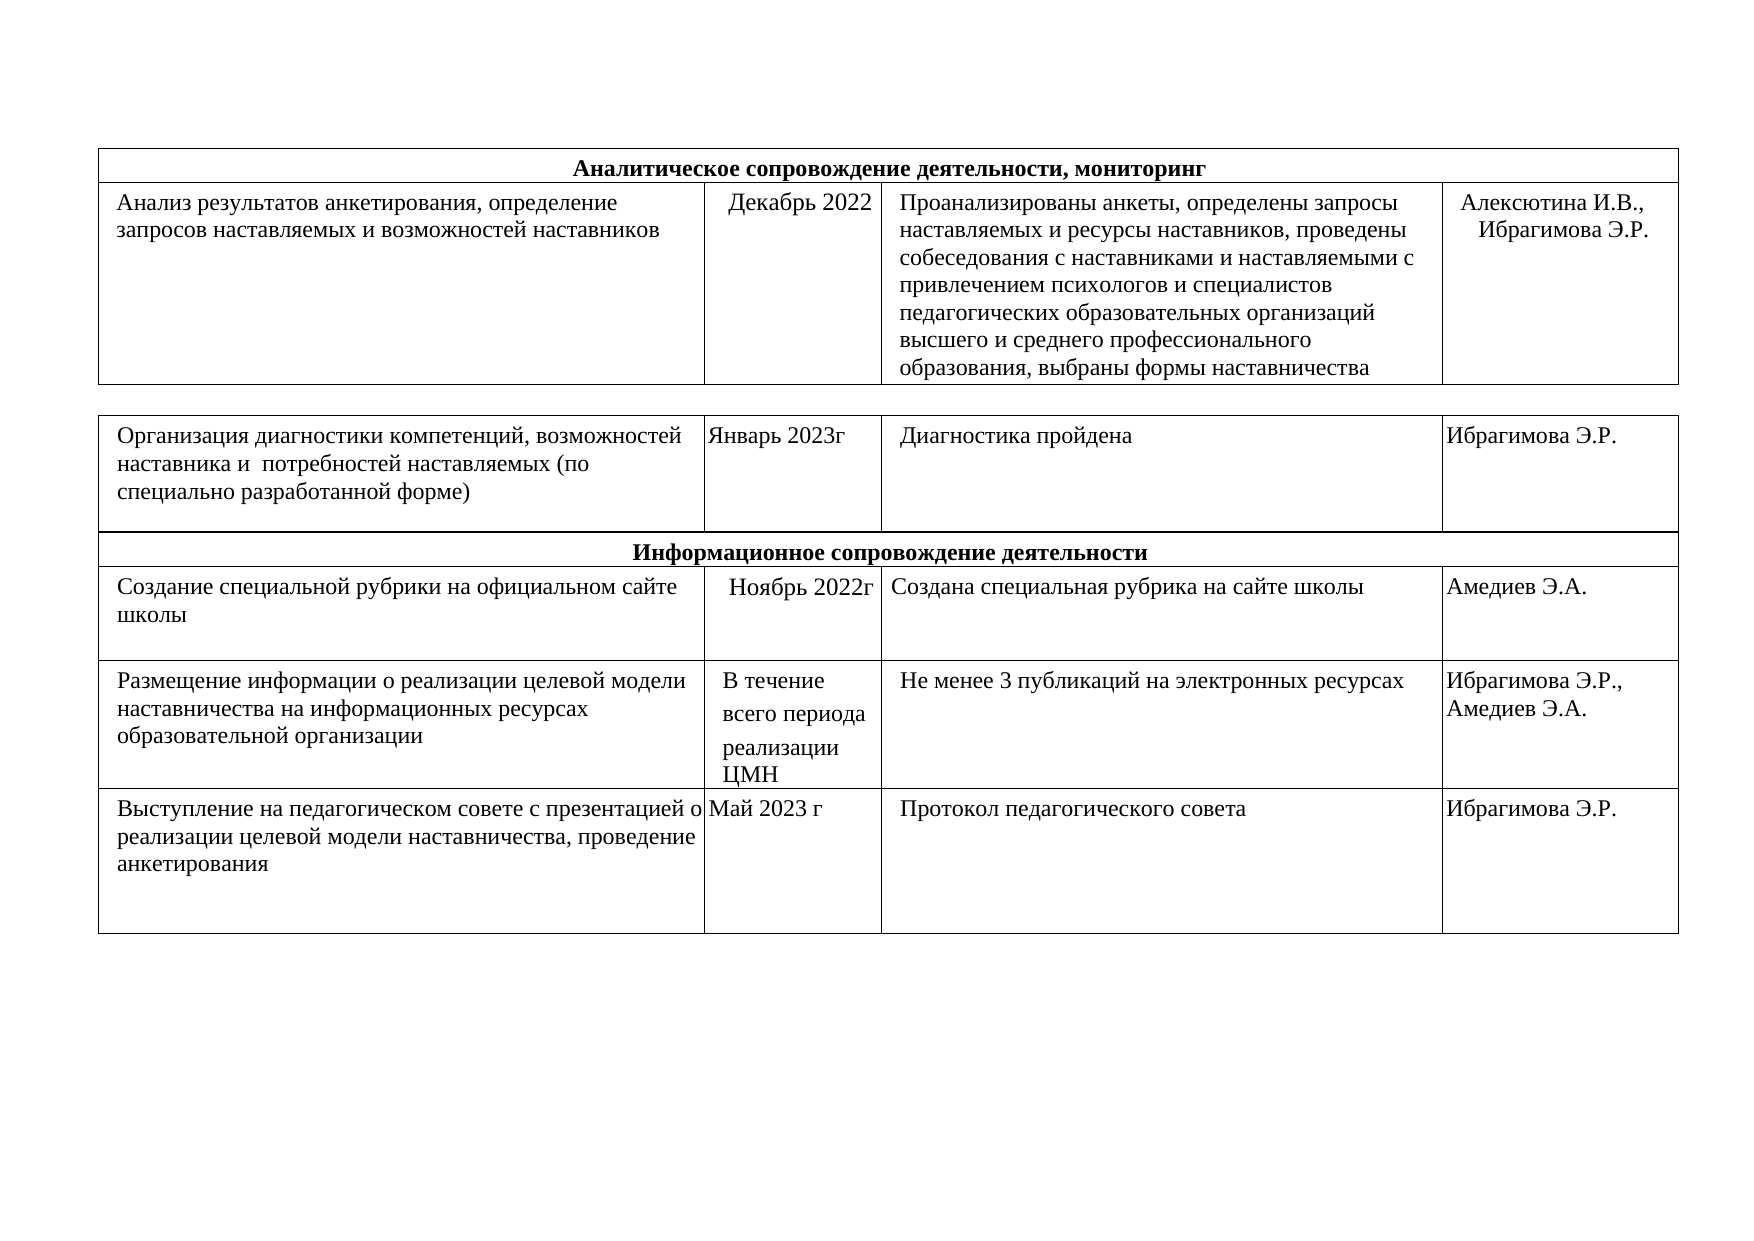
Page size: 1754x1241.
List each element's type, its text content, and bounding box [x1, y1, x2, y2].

table_cell Создана специальная рубрика на сайте школы [882, 567, 1442, 660]
table_header Январь 2023г [705, 416, 881, 531]
table_cell Ноябрь 2022г [705, 567, 881, 660]
table_cell Аналитическое сопровождение деятельности, мониторинг [99, 149, 1443, 182]
table_cell Декабрь 2022 [705, 183, 881, 384]
table_cell Проанализированы анкеты, определены запросы наставляемых и ресурсы наставников, проведены собеседования с наставниками и наставляемыми с привлечением психологов и специалистов педагогических образовательных организаций высшего и среднего профессионального образования, выбраны формы наставничества [882, 183, 1442, 384]
table_cell Размещение информации о реализации целевой модели наставничества на информационных ресурсах образовательной организации [99, 661, 704, 788]
table_cell Алексютина И.В., Ибрагимова Э.Р. [1443, 183, 1678, 384]
table_cell В течение всего периода реализации ЦМН [705, 661, 881, 788]
table_cell Амедиев Э.А. [1443, 567, 1678, 660]
table_cell [1443, 149, 1678, 182]
table_cell Не менее 3 публикаций на электронных ресурсах [882, 661, 1442, 788]
table_cell Информационное сопровождение деятельности [99, 533, 1443, 566]
table_cell Анализ результатов анкетирования, определение запросов наставляемых и возможностей наставников [99, 183, 704, 384]
table_cell Выступление на педагогическом совете с презентацией о реализации целевой модели наставничества, проведение анкетирования [99, 789, 704, 933]
table_cell Ибрагимова Э.Р. [1443, 789, 1678, 933]
table_header Диагностика пройдена [882, 416, 1442, 531]
table_cell Создание специальной рубрики на официальном сайте школы [99, 567, 704, 660]
table_cell [1443, 533, 1678, 566]
table_cell Протокол педагогического совета [882, 789, 1442, 933]
table_header Организация диагностики компетенций, возможностей наставника и потребностей наставляемых (по специально разработанной форме) [99, 416, 704, 531]
table_cell Май 2023 г [705, 789, 881, 933]
table_header Ибрагимова Э.Р. [1443, 416, 1678, 531]
table_cell Ибрагимова Э.Р., Амедиев Э.А. [1443, 661, 1678, 788]
